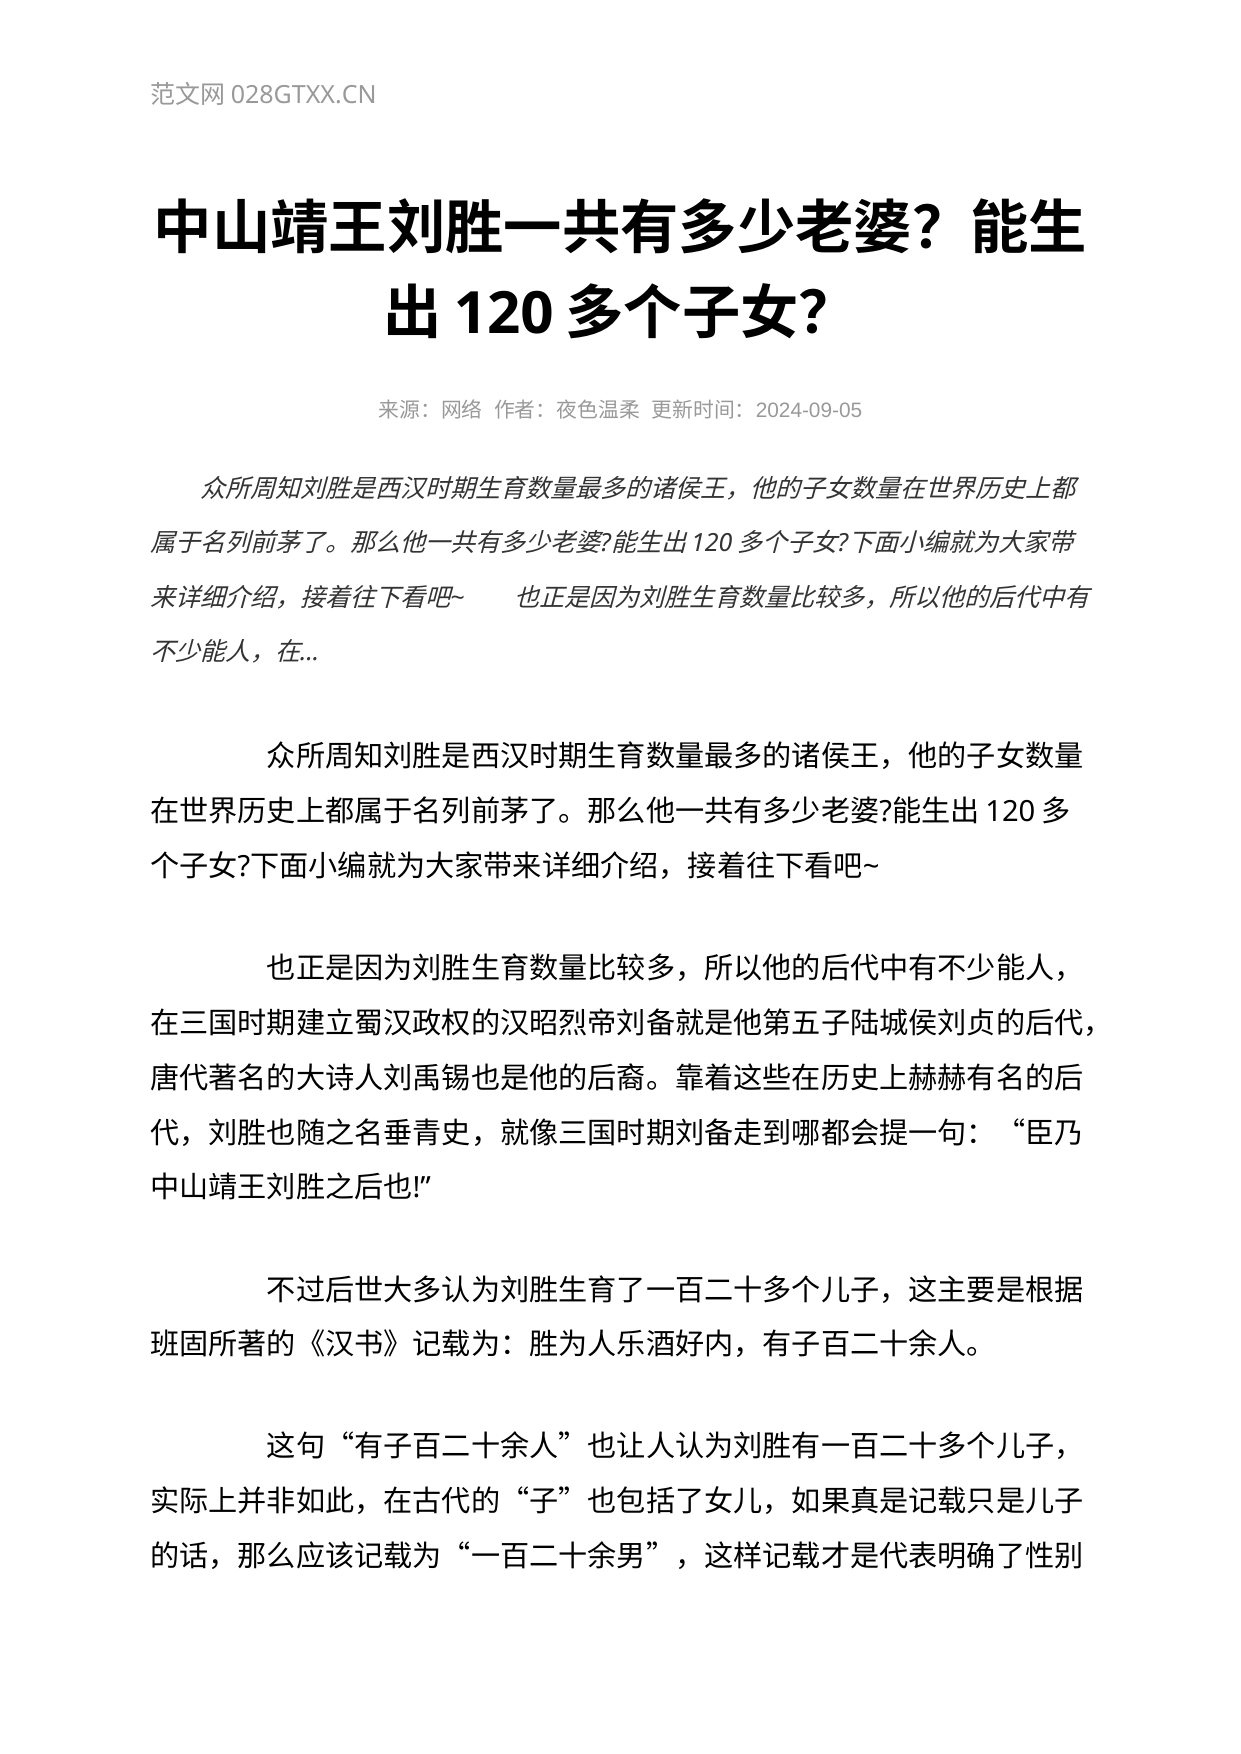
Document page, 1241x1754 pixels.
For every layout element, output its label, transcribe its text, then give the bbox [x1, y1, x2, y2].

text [150, 1423, 1090, 1575]
text 众所周知刘胜是西汉时期生育数量最多的诸侯王，他的子女数量在世界历史上都属于名列前茅了。那么他一共有多少老婆?能生出120多个子女?下面小编就为大家带来详细介绍，接着往下看吧~ [150, 733, 1090, 885]
subtitle 中山靖王刘胜一共有多少老婆？能生出120多个子女？ [150, 181, 1090, 351]
text 不过后世大多认为刘胜生育了一百二十多个儿子，这主要是根据班固所著的《汉书》记载为：胜为人乐酒好内，有子百二十余人。 [150, 1266, 1090, 1363]
text 众所周知刘胜是西汉时期生育数量最多的诸侯王，他的子女数量在世界历史上都属于名列前茅了。那么他一共有多少老婆?能生出120多个子女?下面小编就为大家带来详细介绍，接着往下看吧~ 也正是因为刘胜生育数量比较多，所以他的后代中有不少能人，在... [150, 468, 1090, 668]
text 来源：网络 作者：夜色温柔 更新时间：2024-09-05 [150, 397, 1090, 421]
text 也正是因为刘胜生育数量比较多，所以他的后代中有不少能人，在三国时期建立蜀汉政权的汉昭烈帝刘备就是他第五子陆城侯刘贞的后代，唐代著名的大诗人刘禹锡也是他的后裔。靠着这些在历史上赫赫有名的后代，刘胜也随之名垂青史，就像三国时期刘备走到哪都会提一句：“臣乃中山靖王刘胜之后也!” [150, 944, 1090, 1206]
